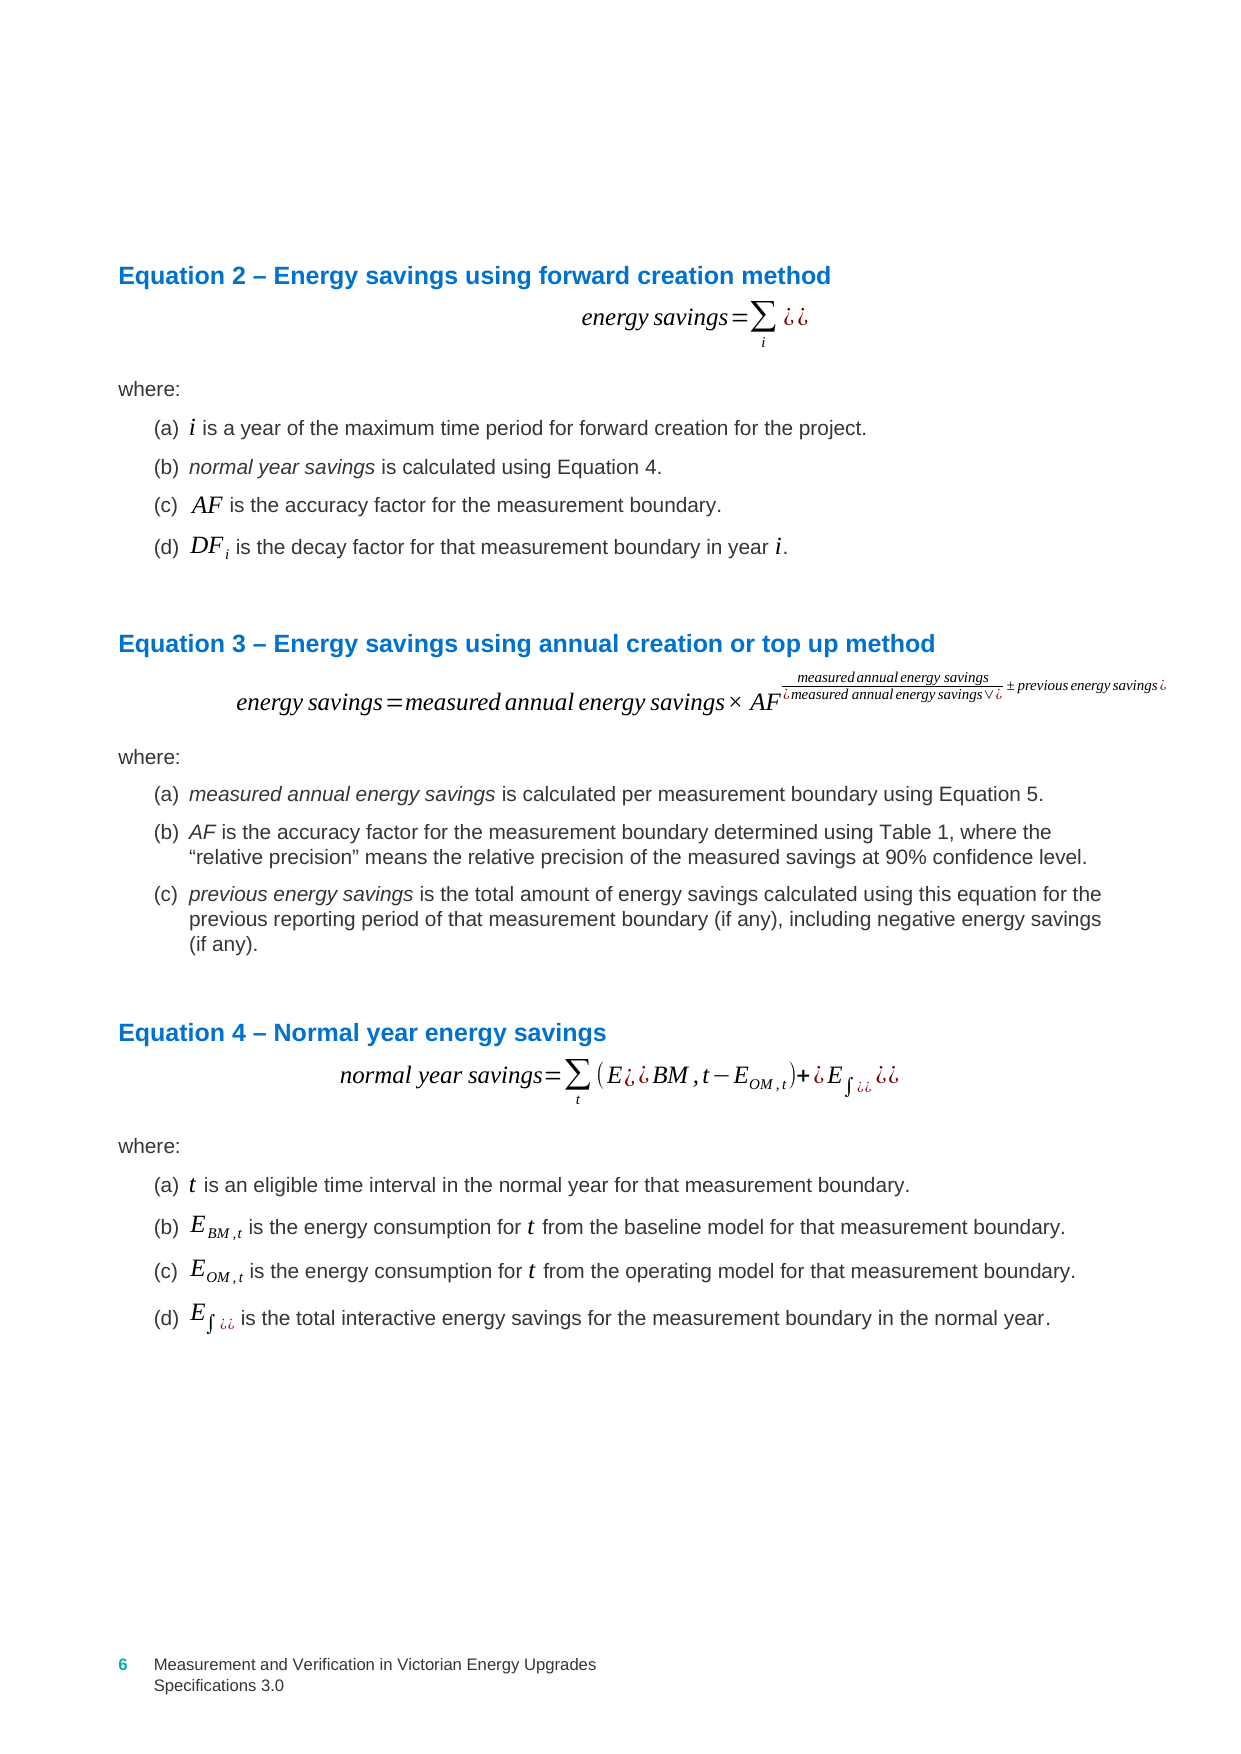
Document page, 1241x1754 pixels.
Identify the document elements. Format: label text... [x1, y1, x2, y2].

subtitle Equation 3 – Energy savings using annual creation or top up method [118, 629, 1122, 658]
list is an eligible time interval in the normal year for that measurement boundary. [153, 1171, 1122, 1198]
subtitle Equation 2 – Energy savings using forward creation method [118, 261, 1122, 290]
list previous energy savings is the total amount of energy savings calculated using this equation for the previous reporting period of that measurement boundary (if any), including negative energy savings (if any). [153, 881, 1122, 956]
list is the energy consumption for from the baseline model for that measurement boundary. [153, 1211, 1122, 1242]
subtitle Equation 4 – Normal year energy savings [118, 1018, 1122, 1048]
text where: [118, 376, 1122, 401]
list measured annual energy savings is calculated per measurement boundary using Equation 5. [153, 781, 1122, 806]
list is the decay factor for that measurement boundary in year . [153, 531, 1122, 563]
list is a year of the maximum time period for forward creation for the project. [153, 414, 1122, 441]
list AF is the accuracy factor for the measurement boundary determined using Table 1, where the “relative precision” means the relative precision of the measured savings at 90% confidence level. [153, 818, 1122, 868]
text where: [118, 743, 1122, 768]
list is the total interactive energy savings for the measurement boundary in the normal year. [153, 1299, 1122, 1336]
text where: [118, 1133, 1122, 1158]
list normal year savings is calculated using Equation 4. [153, 454, 1122, 479]
list is the accuracy factor for the measurement boundary. [153, 491, 1122, 519]
list is the energy consumption for from the operating model for that measurement boundary. [153, 1255, 1122, 1286]
